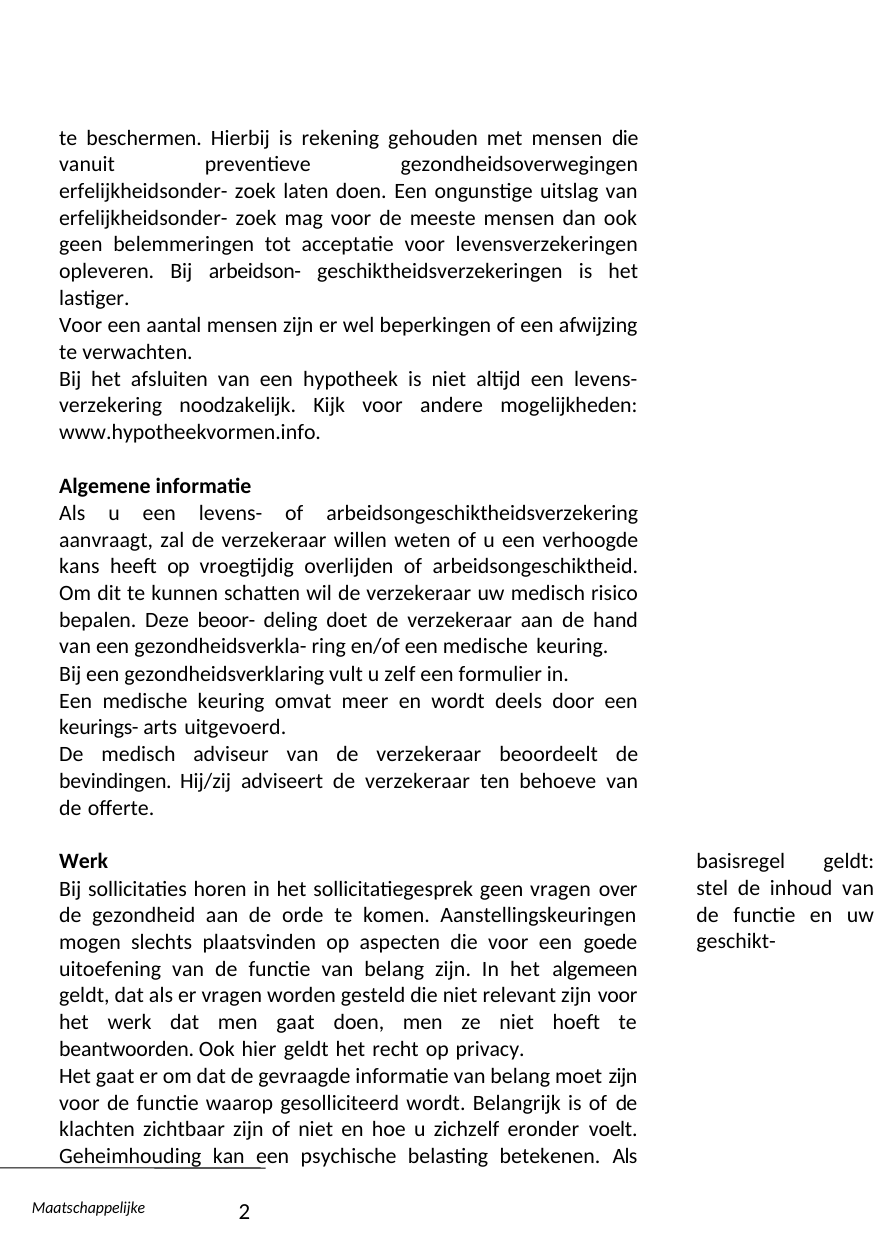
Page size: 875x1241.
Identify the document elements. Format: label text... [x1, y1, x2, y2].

text De medisch adviseur van de verzekeraar beoordeelt de bevindingen. Hij/zij adviseert de verzekeraar ten behoeve van de offerte. [59, 740, 638, 820]
text Als u een levens- of arbeidsongeschiktheidsverzekering aanvraagt, zal de verzekeraar willen weten of u een verhoogde kans heeft op vroegtijdig overlijden of arbeidsongeschiktheid. Om dit te kunnen schatten wil de verzekeraar uw medisch risico bepalen. Deze beoor- deling doet de verzekeraar aan de hand van een gezondheidsverkla- ring en/of een medische keuring. [59, 499, 638, 659]
text Bij sollicitaties horen in het sollicitatiegesprek geen vragen over de gezondheid aan de orde te komen. Aanstellingskeuringen mogen slechts plaatsvinden op aspecten die voor een goede uitoefening van de functie van belang zijn. In het algemeen geldt, dat als er vragen worden gesteld die niet relevant zijn voor het werk dat men gaat doen, men ze niet hoeft te beantwoorden. Ook hier geldt het recht op privacy. [59, 875, 637, 1061]
subtitle Werk [59, 848, 637, 874]
text Bij het afsluiten van een hypotheek is niet altijd een levens- verzekering noodzakelijk. Kijk voor andere mogelijkheden: www.hypotheekvormen.info. [59, 365, 638, 445]
text te beschermen. Hierbij is rekening gehouden met mensen die vanuit preventieve gezondheidsoverwegingen erfelijkheidsonder- zoek laten doen. Een ongunstige uitslag van erfelijkheidsonder- zoek mag voor de meeste mensen dan ook geen belemmeringen tot acceptatie voor levensverzekeringen opleveren. Bij arbeidson- geschiktheidsverzekeringen is het lastiger. [59, 124, 638, 310]
text Voor een aantal mensen zijn er wel beperkingen of een afwijzing te verwachten. [59, 311, 638, 364]
subtitle Algemene informatie [59, 472, 874, 499]
text Een medische keuring omvat meer en wordt deels door een keurings- arts uitgevoerd. [59, 687, 638, 740]
text Het gaat er om dat de gevraagde informatie van belang moet zijn voor de functie waarop gesolliciteerd wordt. Belangrijk is of de klachten zichtbaar zijn of niet en hoe u zichzelf eronder voelt. Geheimhouding kan een psychische belasting betekenen. Als basisregel geldt: stel de inhoud van de functie en uw geschikt- [59, 1062, 637, 1169]
text Bij een gezondheidsverklaring vult u zelf een formulier in. [59, 660, 874, 686]
